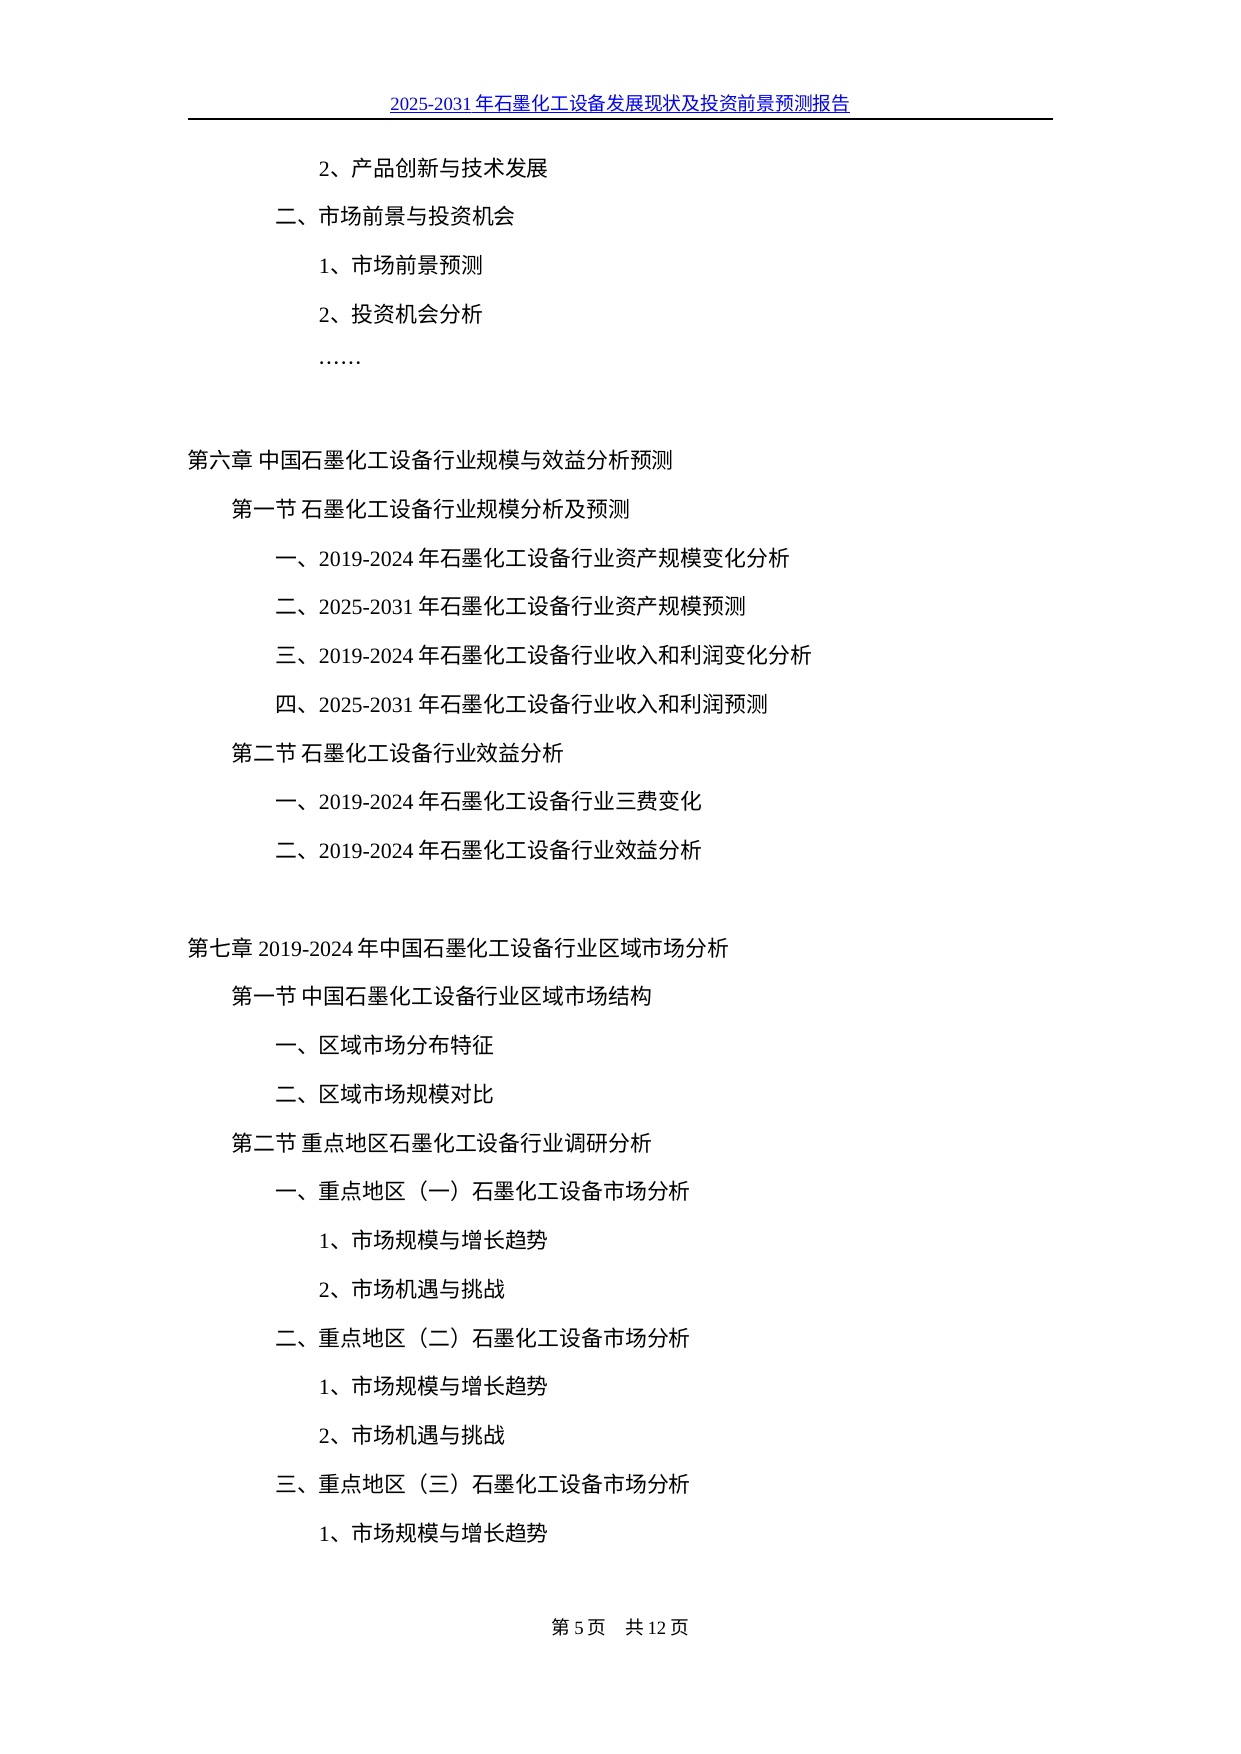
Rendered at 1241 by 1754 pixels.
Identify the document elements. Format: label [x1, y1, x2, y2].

text [187, 150, 1053, 1548]
